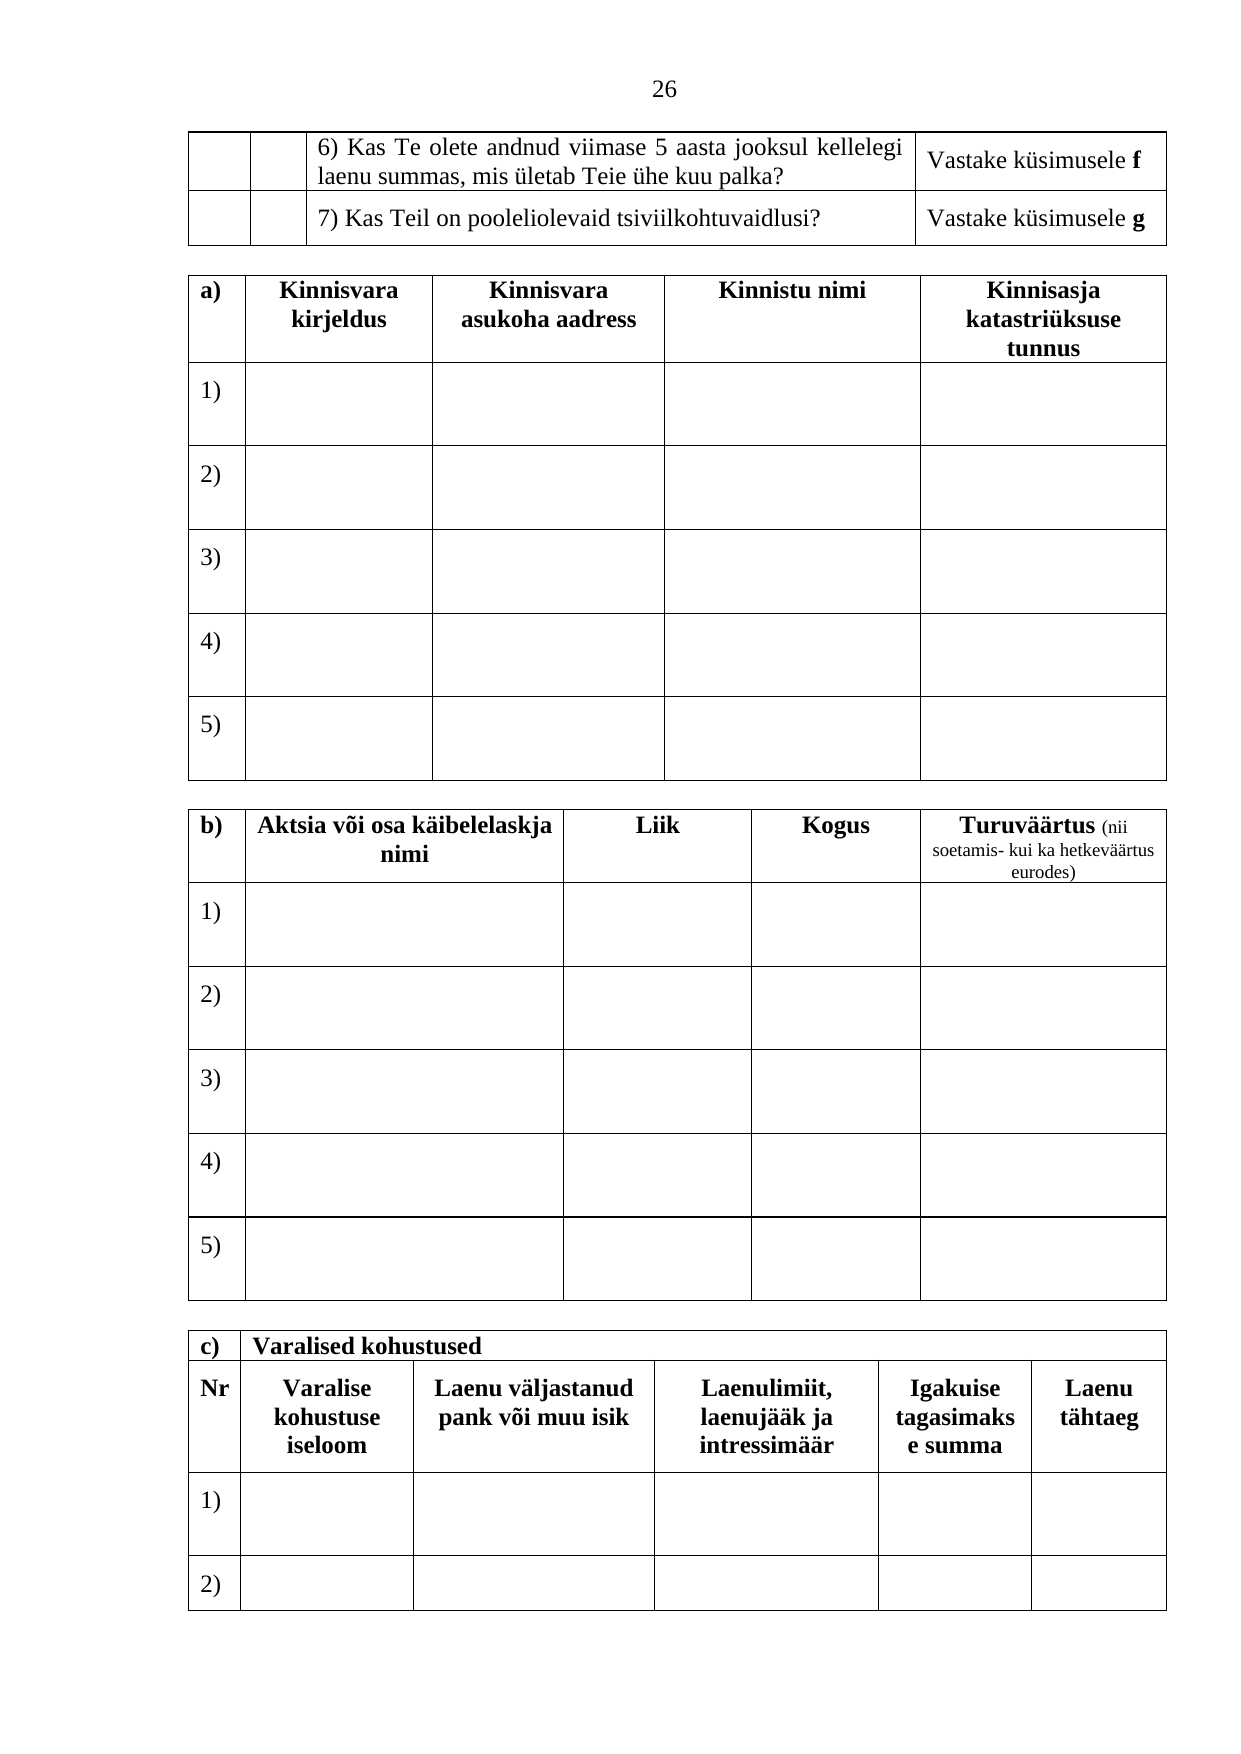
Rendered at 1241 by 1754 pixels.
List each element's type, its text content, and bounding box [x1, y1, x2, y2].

table_cell [246, 363, 432, 445]
table_cell Igakuise tagasimakse summa [879, 1361, 1031, 1472]
table_cell [246, 883, 563, 966]
table_header b) [189, 810, 245, 882]
table_cell Laenulimiit, laenujääk ja intressimäär [655, 1361, 878, 1472]
table_cell [246, 530, 432, 612]
table_cell [564, 1218, 751, 1300]
table_cell [246, 1134, 563, 1216]
table_cell Laenu tähtaeg [1032, 1361, 1166, 1472]
table_cell [564, 967, 751, 1049]
table_cell [752, 1050, 920, 1133]
table_cell [433, 697, 664, 779]
table_cell [921, 446, 1166, 529]
table_cell [433, 530, 664, 612]
table_header Kogus [752, 810, 920, 882]
table_header Kinnisvara asukoha aadress [433, 276, 664, 362]
table_cell [921, 530, 1166, 612]
table_cell [433, 446, 664, 529]
table_cell [879, 1473, 1031, 1555]
table_cell [251, 191, 306, 245]
table_cell [189, 883, 245, 966]
table_cell [189, 1134, 245, 1216]
table_cell [251, 133, 306, 190]
table_cell [189, 363, 245, 445]
table_cell [879, 1556, 1031, 1610]
table_cell [246, 614, 432, 696]
table_cell [189, 1050, 245, 1133]
table_cell [564, 883, 751, 966]
table_cell [189, 133, 250, 190]
table_cell [655, 1473, 878, 1555]
table_cell Laenu väljastanud pank või muu isik [414, 1361, 654, 1472]
table_cell [665, 363, 920, 445]
table_cell [189, 446, 245, 529]
table_cell [921, 883, 1166, 966]
table_cell [564, 1134, 751, 1216]
table_cell [246, 446, 432, 529]
table_header Varalised kohustused [241, 1331, 1166, 1359]
table_cell [921, 1218, 1166, 1300]
table_cell Vastake küsimusele f [916, 133, 1166, 190]
table_cell [921, 697, 1166, 779]
table_cell Varalise kohustuse iseloom [241, 1361, 413, 1472]
table_cell [189, 697, 245, 779]
table_cell [433, 363, 664, 445]
table_cell [921, 363, 1166, 445]
table_cell [752, 1218, 920, 1300]
table_header Kinnistu nimi [665, 276, 920, 362]
table_header Turuväärtus (nii soetamis- kui ka hetkeväärtus eurodes) [921, 810, 1166, 882]
table_cell [665, 614, 920, 696]
table_cell [665, 530, 920, 612]
table_cell [564, 1050, 751, 1133]
table_cell [246, 1218, 563, 1300]
table_cell Vastake küsimusele g [916, 191, 1166, 245]
table_header Aktsia või osa käibelelaskja nimi [246, 810, 563, 882]
table_cell [414, 1473, 654, 1555]
table_cell [189, 1473, 240, 1555]
table_cell [189, 1218, 245, 1300]
table_cell [655, 1556, 878, 1610]
table_cell [246, 967, 563, 1049]
table_cell [433, 614, 664, 696]
table_cell [189, 1556, 240, 1610]
table_cell [189, 967, 245, 1049]
table_cell [189, 191, 250, 245]
table_cell [921, 614, 1166, 696]
table_cell [921, 967, 1166, 1049]
table_cell [921, 1050, 1166, 1133]
table_cell [241, 1556, 413, 1610]
table_cell [1032, 1473, 1166, 1555]
table_cell 7) Kas Teil on pooleliolevaid tsiviilkohtuvaidlusi? [307, 191, 915, 245]
table_cell [246, 697, 432, 779]
table_header Kinnisasja katastriüksuse tunnus [921, 276, 1166, 362]
table_header a) [189, 276, 245, 362]
table_header c) [189, 1331, 240, 1359]
table_cell [921, 1134, 1166, 1216]
table_cell [752, 883, 920, 966]
table_cell [752, 967, 920, 1049]
table_cell [414, 1556, 654, 1610]
table_header Liik [564, 810, 751, 882]
table_cell [1032, 1556, 1166, 1610]
table_cell [665, 697, 920, 779]
table_cell Nr [189, 1361, 240, 1472]
table_cell [189, 614, 245, 696]
table_cell [241, 1473, 413, 1555]
table_cell [752, 1134, 920, 1216]
table_cell [189, 530, 245, 612]
table_cell [665, 446, 920, 529]
table_cell 6) Kas Te olete andnud viimase 5 aasta jooksul kellelegi laenu summas, mis ületab Teie ühe kuu palka? [307, 133, 915, 190]
table_cell [246, 1050, 563, 1133]
table_header Kinnisvara kirjeldus [246, 276, 432, 362]
